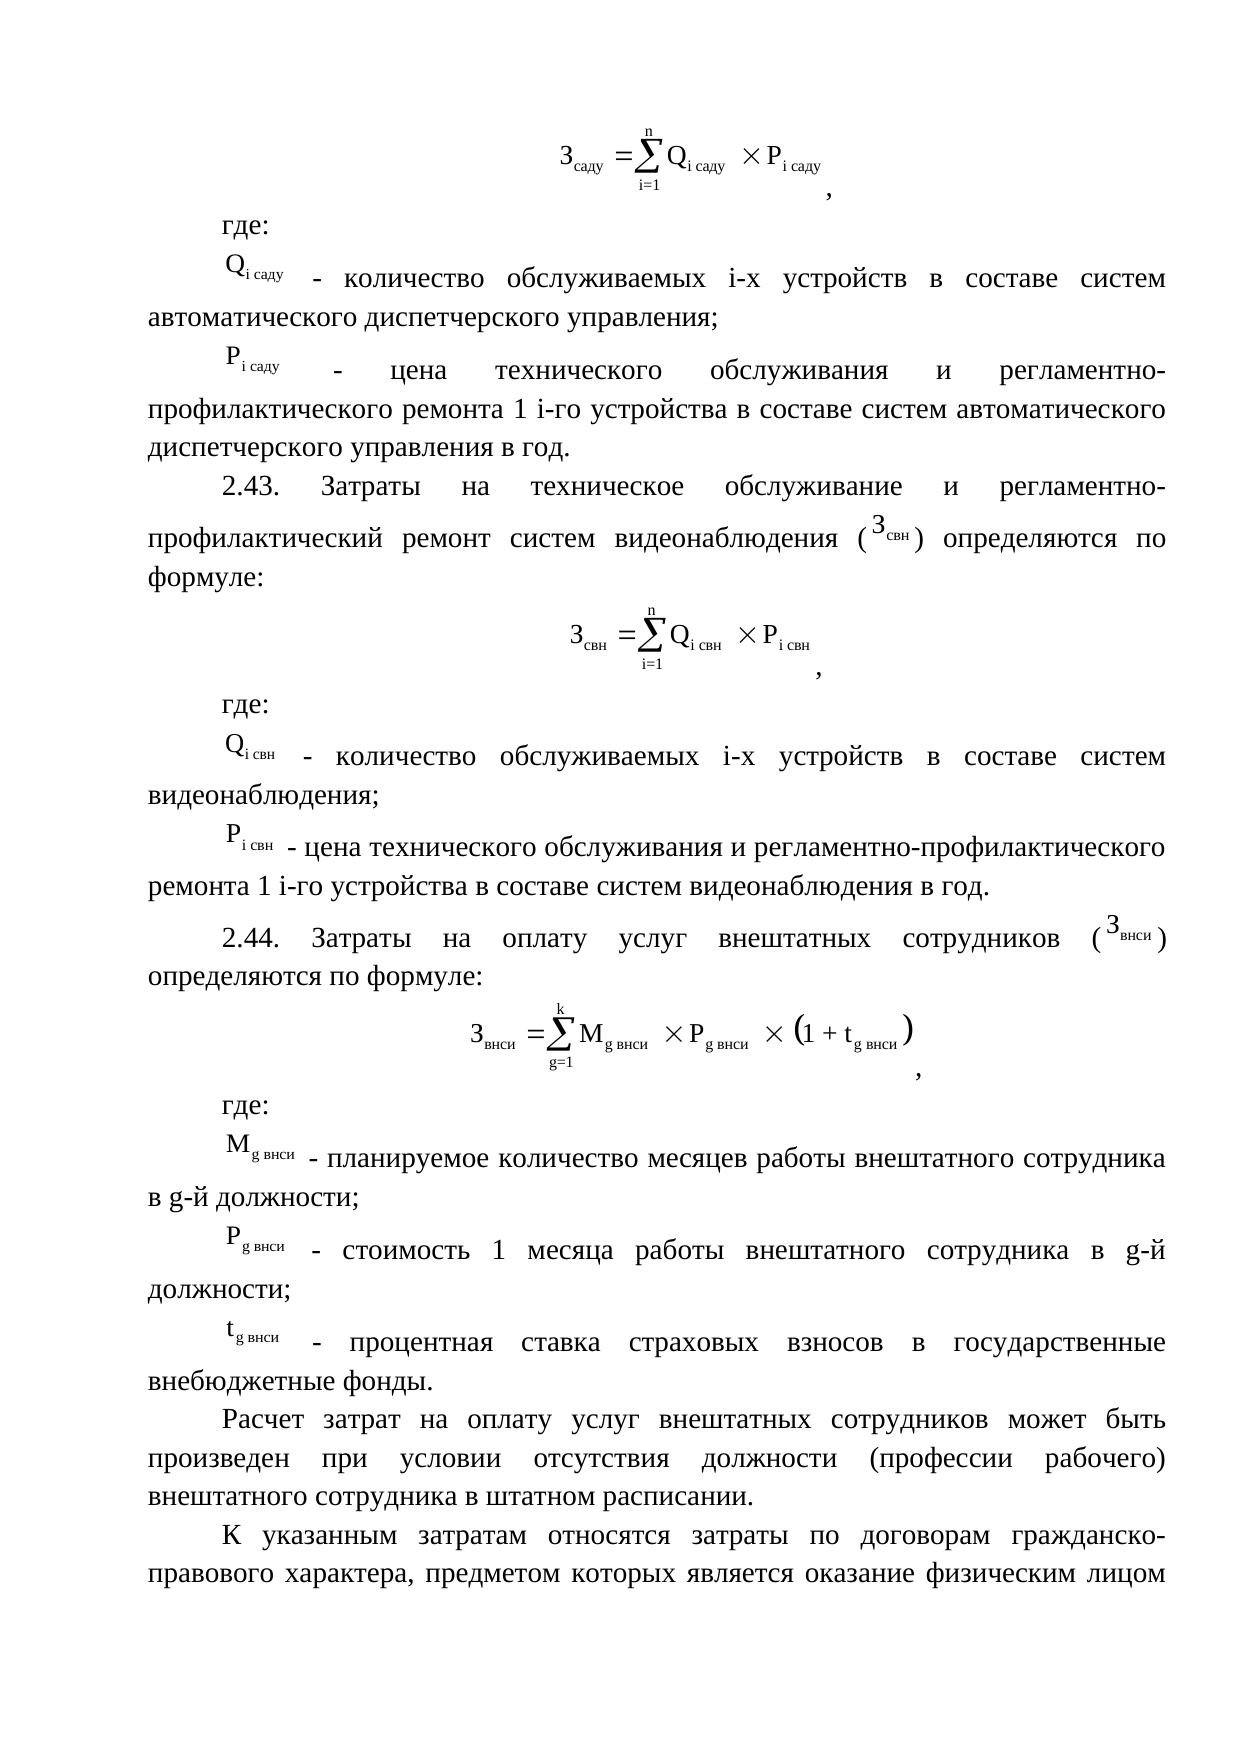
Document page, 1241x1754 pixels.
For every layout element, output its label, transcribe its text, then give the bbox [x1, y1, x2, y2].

text 2.44. Затраты на оплату услуг внештатных сотрудников () определяются по формуле: [148, 906, 1167, 992]
text 2.43. Затраты на техническое обслуживание и регламентно-профилактический ремонт систем видеонаблюдения () определяются по формуле: [148, 468, 1167, 592]
text где: [148, 686, 1167, 720]
text , [148, 118, 1167, 202]
text - цена технического обслуживания и регламентно-профилактического ремонта 1 i-го устройства в составе систем видеонаблюдения в год. [148, 816, 1167, 901]
text - планируемое количество месяцев работы внештатного сотрудника в g-й должности; [148, 1126, 1167, 1213]
text - цена технического обслуживания и регламентно-профилактического ремонта 1 i-го устройства в составе систем автоматического диспетчерского управления в год. [148, 338, 1167, 463]
text - количество обслуживаемых i-х устройств в составе систем видеонаблюдения; [148, 725, 1167, 811]
text Расчет затрат на оплату услуг внештатных сотрудников может быть произведен при условии отсутствия должности (профессии рабочего) внештатного сотрудника в штатном расписании. [148, 1401, 1167, 1512]
text , [148, 997, 1167, 1082]
text где: [148, 207, 1167, 241]
text - стоимость 1 месяца работы внештатного сотрудника в g-й должности; [148, 1218, 1167, 1304]
text - количество обслуживаемых i-х устройств в составе систем автоматического диспетчерского управления; [148, 246, 1167, 333]
text где: [148, 1087, 1167, 1121]
text , [148, 597, 1167, 681]
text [148, 1517, 1167, 1589]
text - процентная ставка страховых взносов в государственные внебюджетные фонды. [148, 1309, 1167, 1396]
